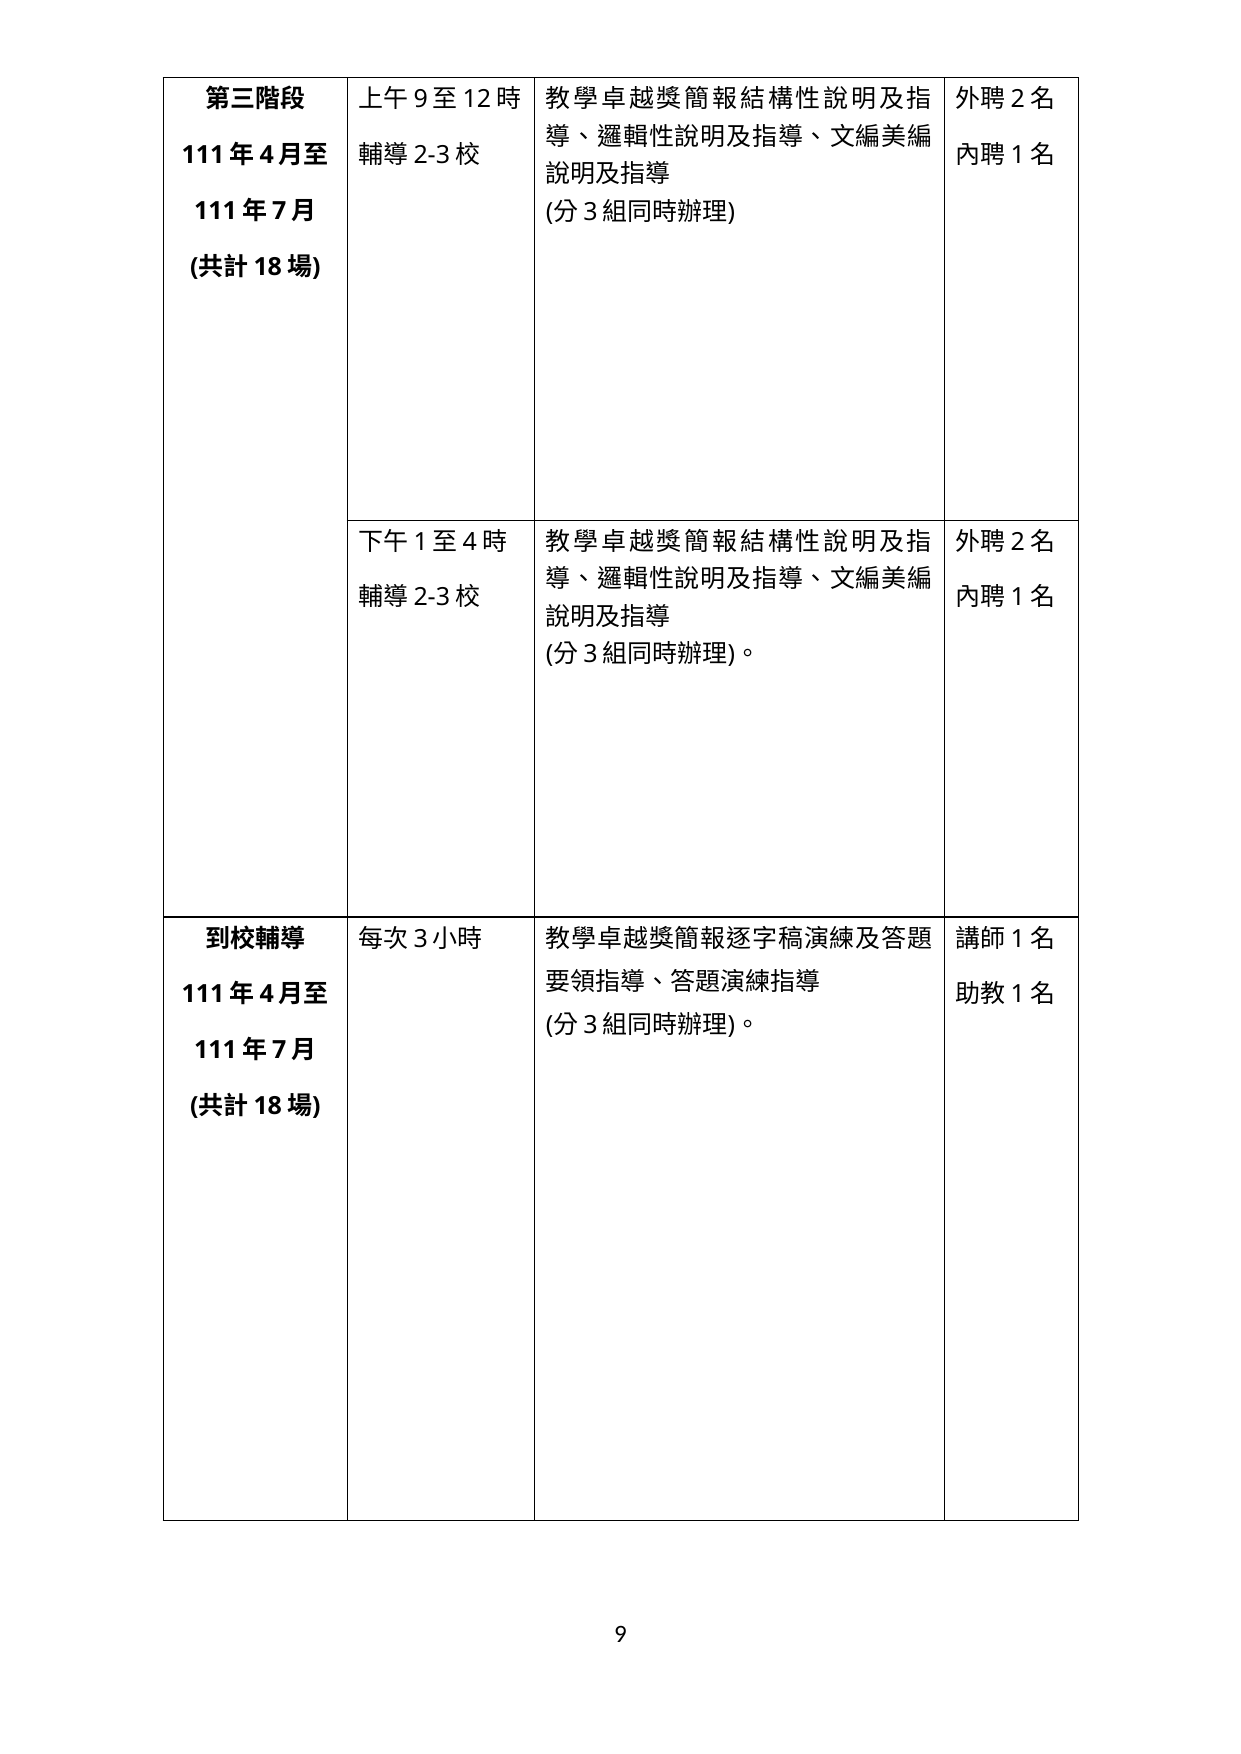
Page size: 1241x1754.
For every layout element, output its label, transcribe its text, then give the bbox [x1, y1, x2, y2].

table_cell 教學卓越獎簡報結構性說明及指導、邏輯性說明及指導、文編美編說明及指導 (分3組同時辦理) [535, 78, 944, 519]
table_cell 下午1至4時 輔導2-3校 [348, 521, 534, 916]
table_cell 第三階段 111年4月至111年7月 (共計18場) [164, 78, 347, 916]
table_cell 外聘2名 內聘1名 [945, 521, 1078, 916]
table_cell 教學卓越獎簡報逐字稿演練及答題要領指導、答題演練指導 (分3組同時辦理)。 [535, 918, 944, 1520]
table_cell 每次3小時 [348, 918, 534, 1520]
table_cell 教學卓越獎簡報結構性說明及指導、邏輯性說明及指導、文編美編說明及指導 (分3組同時辦理)。 [535, 521, 944, 916]
table_cell 外聘2名 內聘1名 [945, 78, 1078, 519]
table_cell 講師1名 助教1名 [945, 918, 1078, 1520]
table_cell 到校輔導 111年4月至111年7月 (共計18場) [164, 918, 347, 1520]
table_cell 上午9至12時 輔導2-3校 [348, 78, 534, 519]
